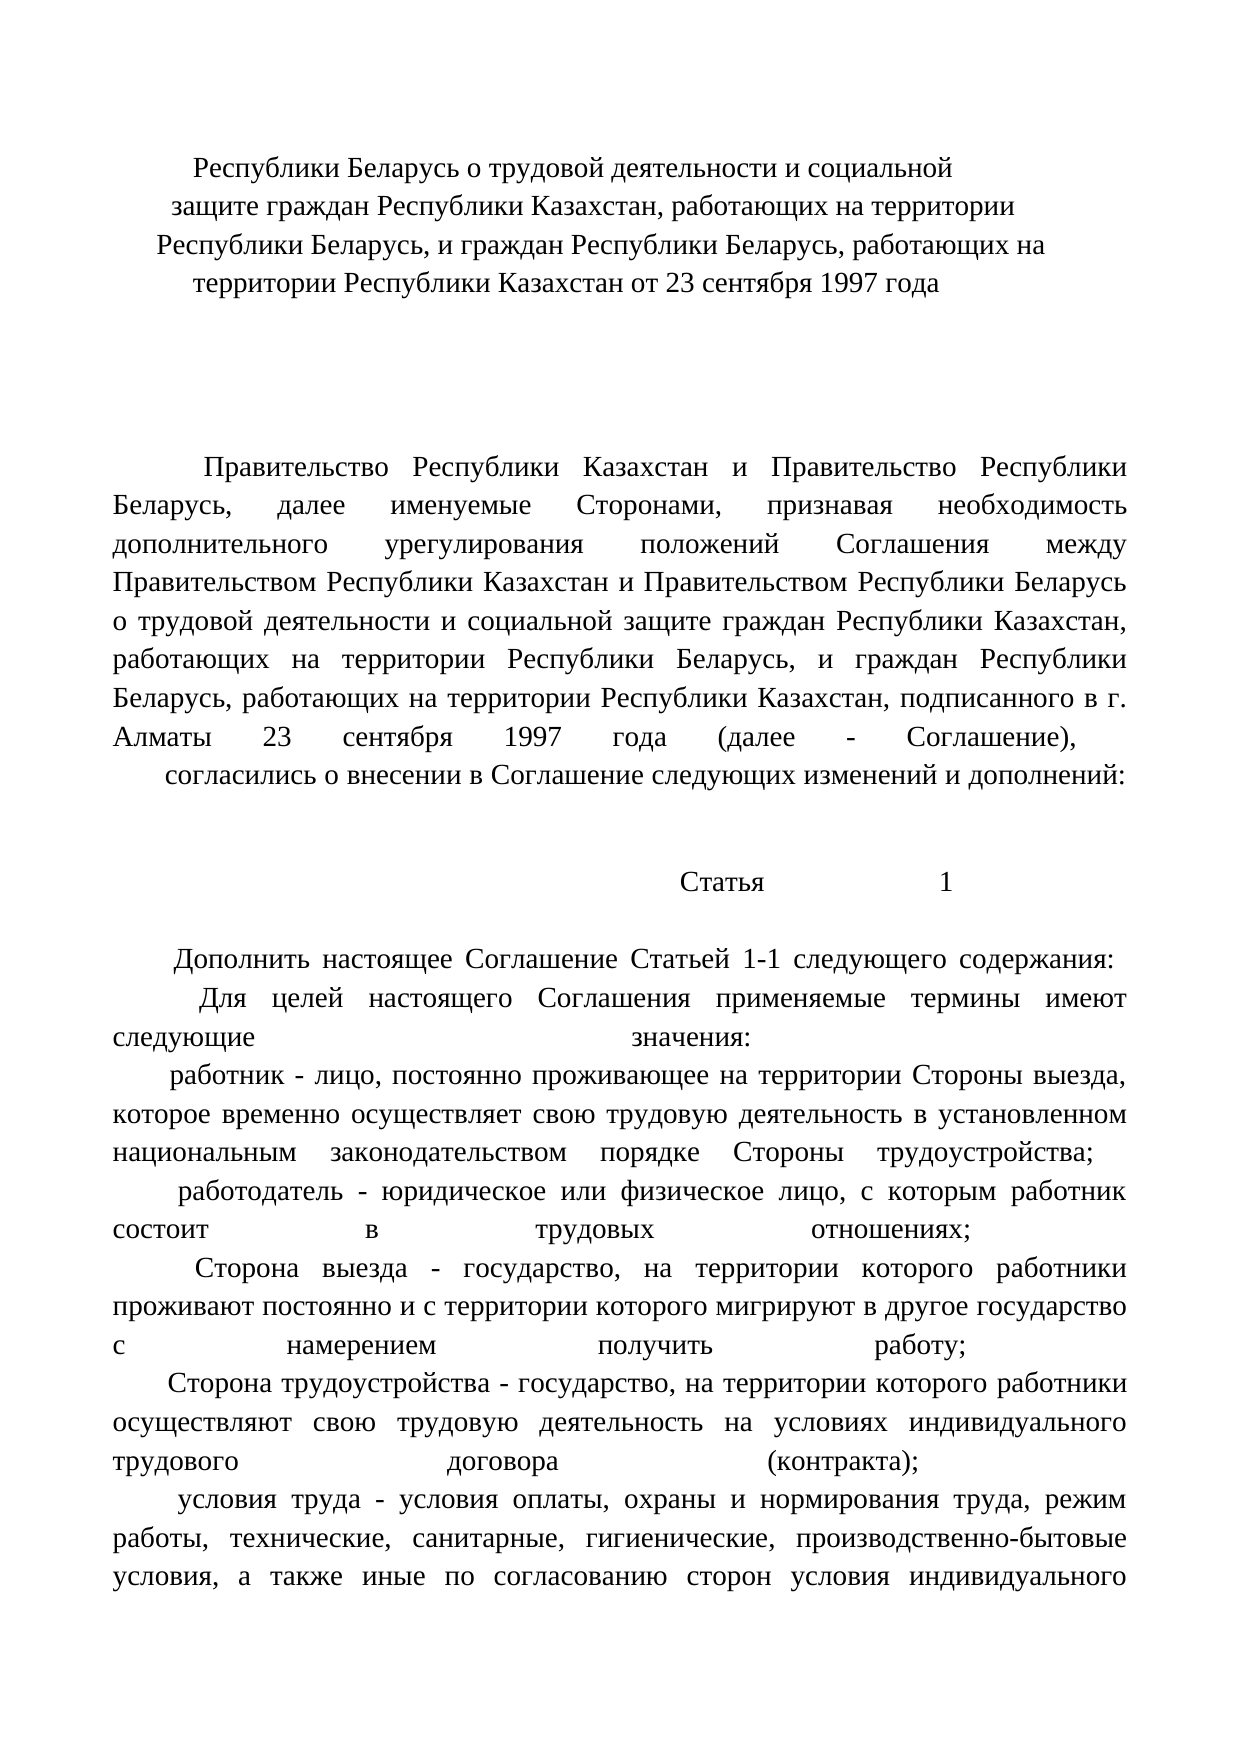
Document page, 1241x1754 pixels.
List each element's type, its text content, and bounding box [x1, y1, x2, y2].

text защите граждан Республики Казахстан, работающих на территории [112, 188, 1128, 222]
text Республики Беларусь, и граждан Республики Беларусь, работающих на [112, 227, 1128, 261]
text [112, 410, 1128, 1592]
text Республики Беларусь о трудовой деятельности и социальной [112, 150, 1128, 183]
text территории Республики Казахстан от 23 сентября 1997 года [112, 266, 1128, 299]
